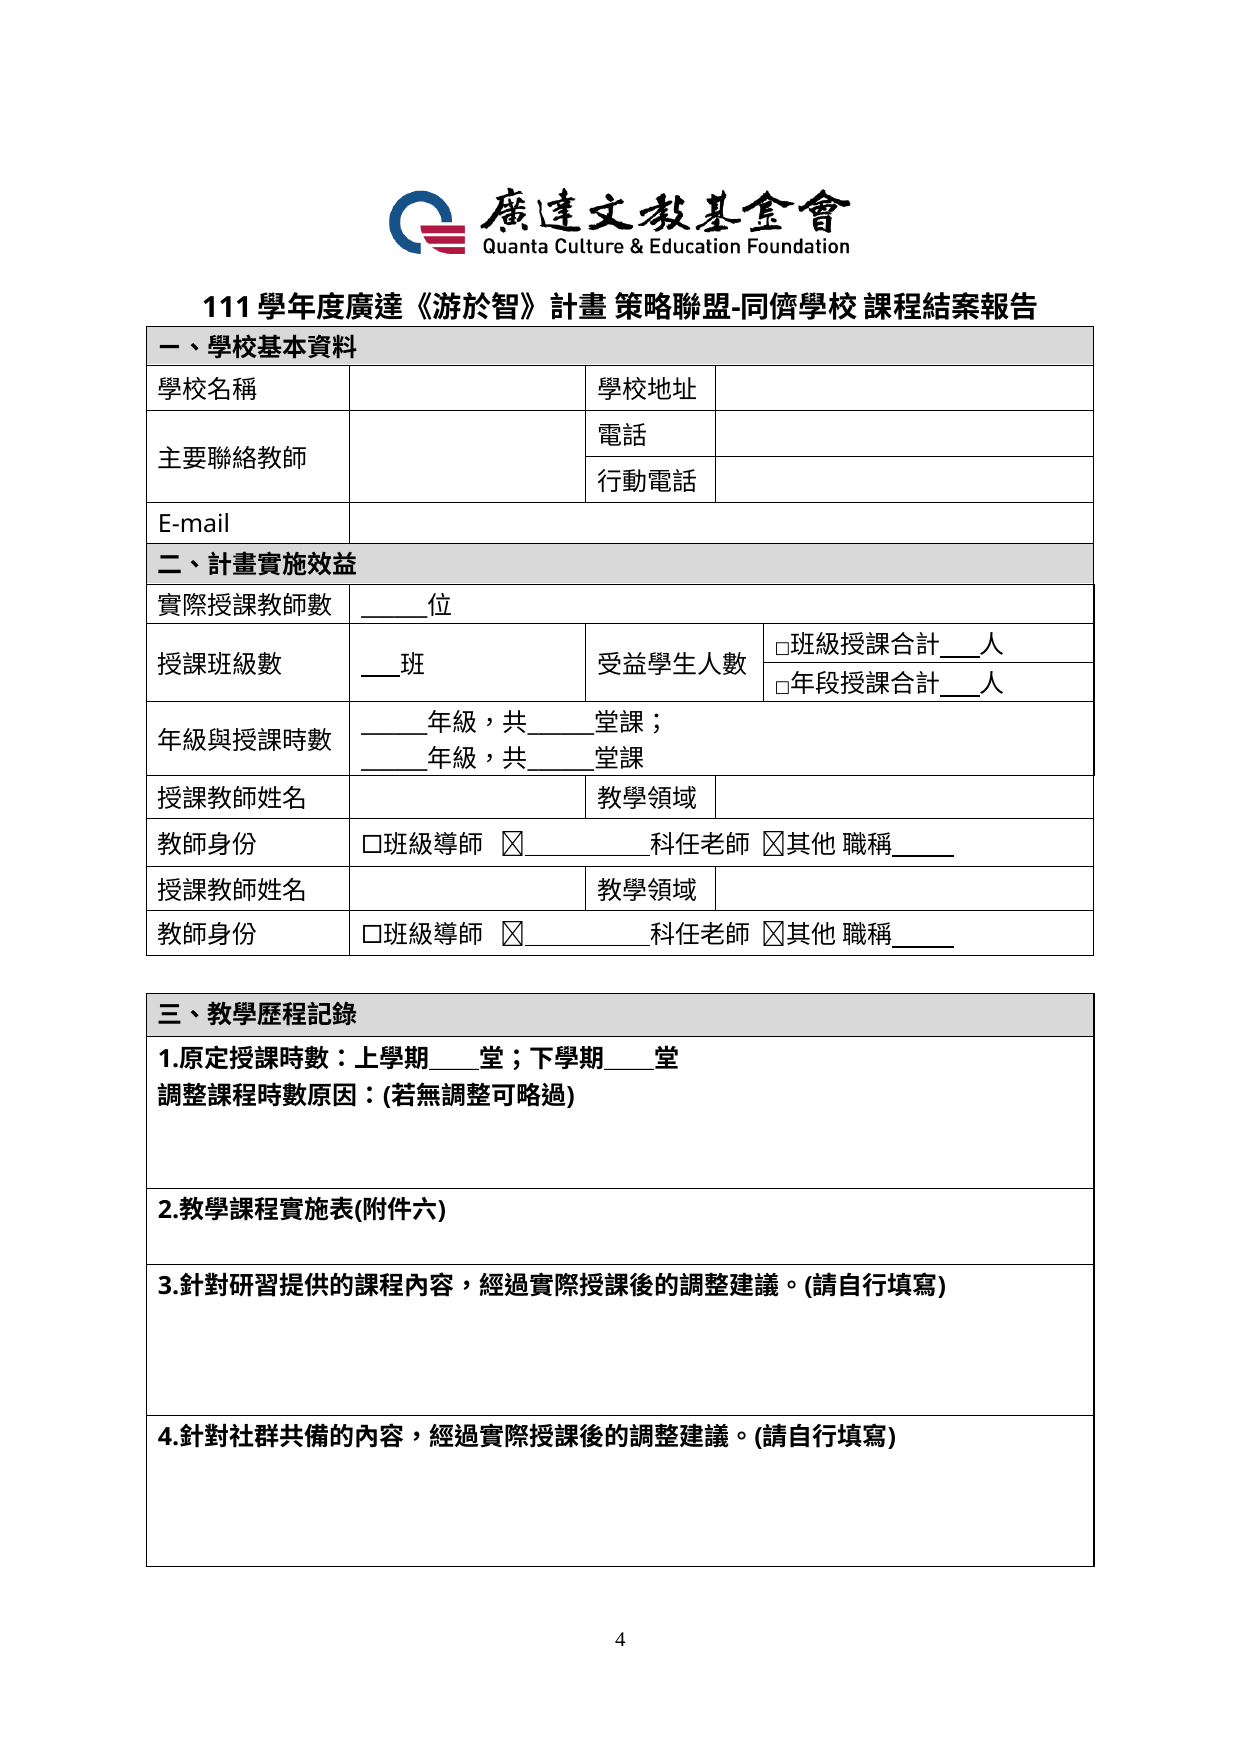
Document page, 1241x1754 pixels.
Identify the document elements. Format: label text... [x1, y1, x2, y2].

table_cell 受益學生人數 [586, 624, 763, 701]
table_cell 教師身份 [147, 819, 349, 866]
table_header ㄧ、學校基本資料 [147, 327, 1093, 364]
table_cell 授課教師姓名 [147, 776, 349, 817]
table_cell □年段授課合計 人 [764, 663, 1093, 701]
table_cell [350, 366, 585, 410]
table_cell 主要聯絡教師 [147, 411, 349, 502]
table_cell 授課班級數 [147, 624, 349, 701]
table_header 三、教學歷程記錄 [147, 994, 1093, 1036]
table_cell 學校名稱 [147, 366, 349, 410]
table_cell 年級與授課時數 [147, 702, 349, 775]
table_cell ______位 [350, 585, 1093, 622]
table_cell ______年級，共______堂課； ______年級，共______堂課 [350, 702, 1093, 775]
table_cell 行動電話 [586, 457, 715, 502]
table_cell □班級授課合計 人 [764, 624, 1093, 662]
table_cell [716, 366, 1093, 410]
table_cell 班 [350, 624, 585, 701]
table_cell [147, 1416, 1093, 1566]
table_cell 班級導師 ＿＿＿＿＿科任老師 其他 職稱 [350, 819, 1093, 866]
table_cell 1.原定授課時數：上學期＿＿堂；下學期＿＿堂 調整課程時數原因：(若無調整可略過) [147, 1037, 1093, 1187]
table_cell 授課教師姓名 [147, 867, 349, 910]
table_cell [716, 867, 1093, 910]
table_cell 教學領域 [586, 776, 715, 817]
table_cell [716, 776, 1093, 817]
table_cell [350, 503, 1093, 543]
table_cell 電話 [586, 411, 715, 456]
picture [377, 175, 864, 268]
table_cell 班級導師 ＿＿＿＿＿科任老師 其他 職稱 [350, 911, 1093, 954]
table_cell 教師身份 [147, 911, 349, 954]
table_cell 2.教學課程實施表(附件六) [147, 1189, 1093, 1263]
table_cell [350, 776, 585, 817]
table_cell 3.針對研習提供的課程內容，經過實際授課後的調整建議。(請自行填寫) [147, 1265, 1093, 1414]
table_cell [716, 457, 1093, 502]
table_cell 二、計畫實施效益 [147, 544, 1093, 583]
table_cell E-mail [147, 503, 349, 543]
table_cell [350, 411, 585, 502]
text 111學年度廣達《游於智》計畫 策略聯盟-同儕學校 課程結案報告 [112, 283, 1128, 326]
table_cell 學校地址 [586, 366, 715, 410]
table_cell 實際授課教師數 [147, 585, 349, 622]
table_cell [350, 867, 585, 910]
table_cell 教學領域 [586, 867, 715, 910]
table_cell [716, 411, 1093, 456]
